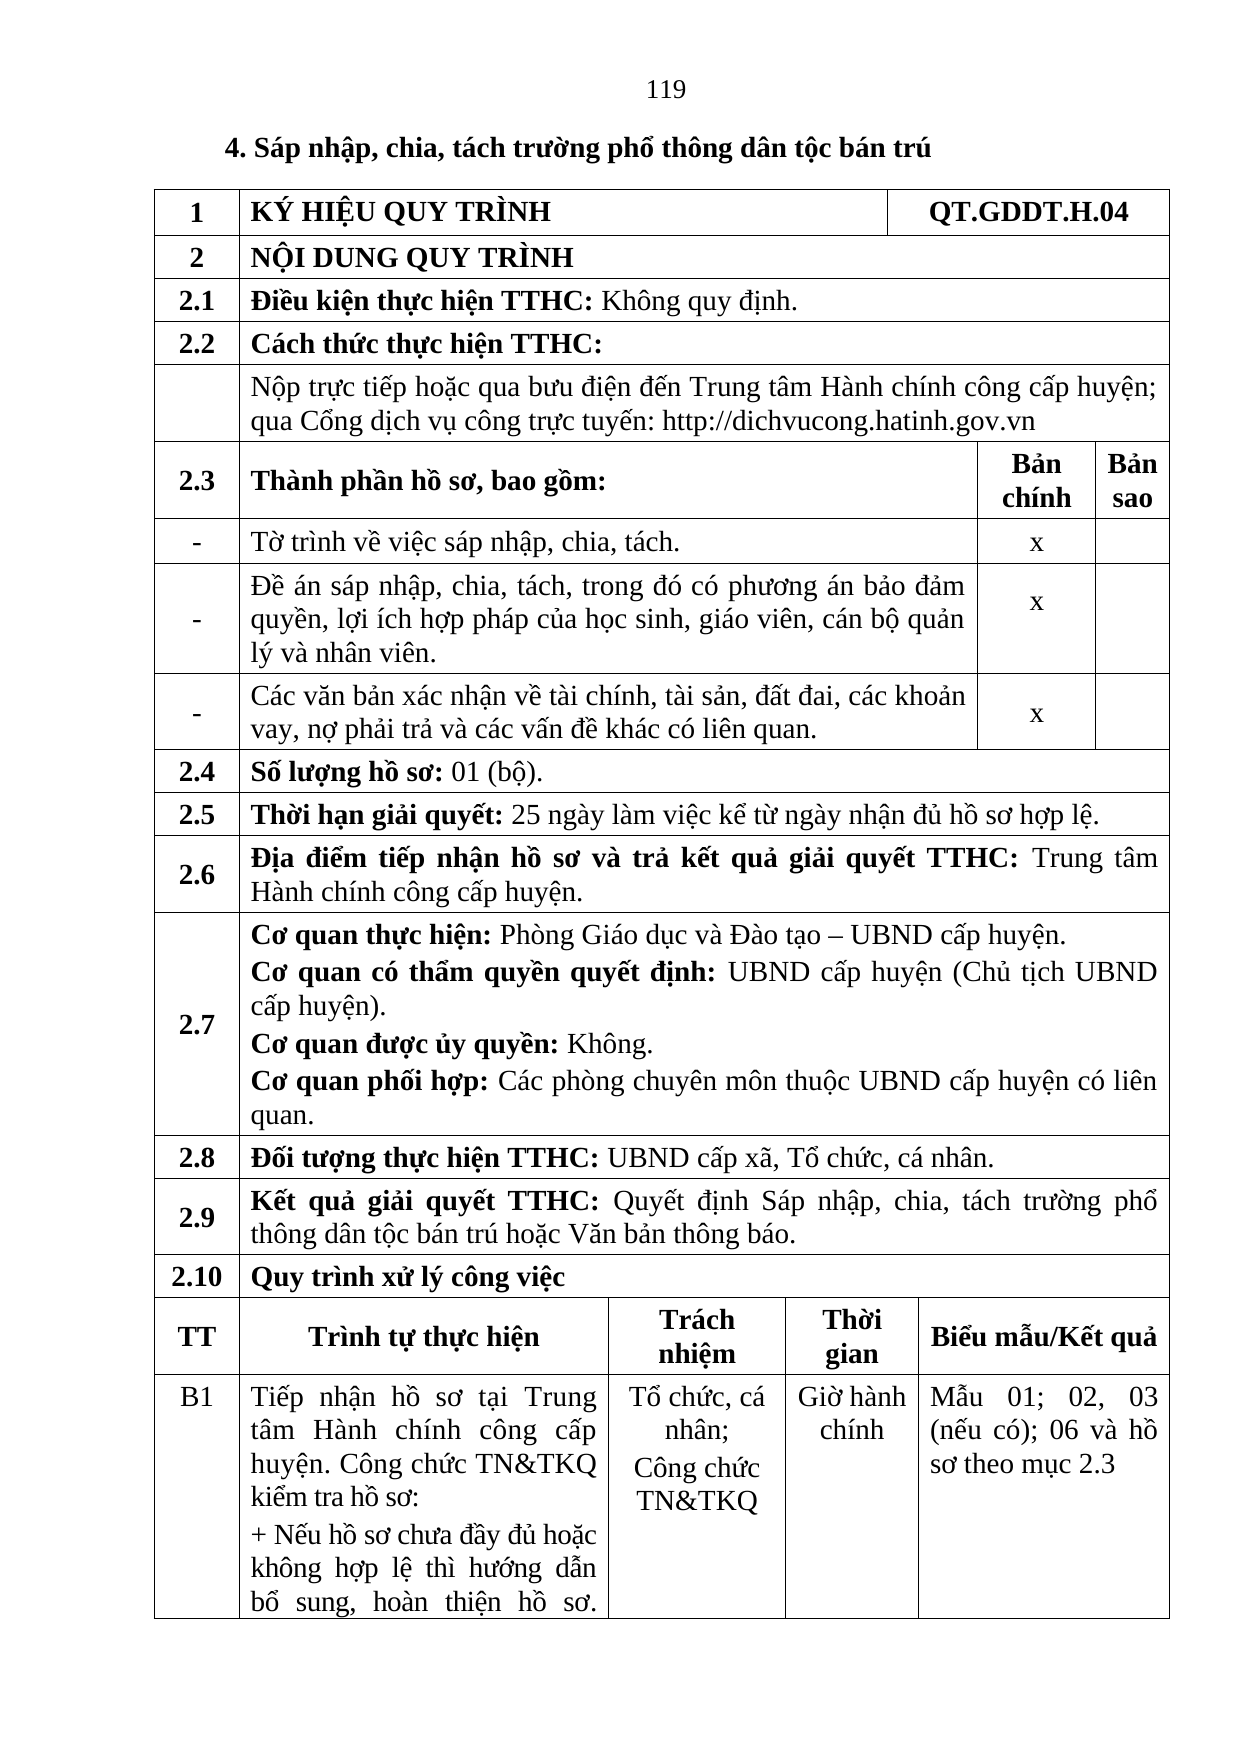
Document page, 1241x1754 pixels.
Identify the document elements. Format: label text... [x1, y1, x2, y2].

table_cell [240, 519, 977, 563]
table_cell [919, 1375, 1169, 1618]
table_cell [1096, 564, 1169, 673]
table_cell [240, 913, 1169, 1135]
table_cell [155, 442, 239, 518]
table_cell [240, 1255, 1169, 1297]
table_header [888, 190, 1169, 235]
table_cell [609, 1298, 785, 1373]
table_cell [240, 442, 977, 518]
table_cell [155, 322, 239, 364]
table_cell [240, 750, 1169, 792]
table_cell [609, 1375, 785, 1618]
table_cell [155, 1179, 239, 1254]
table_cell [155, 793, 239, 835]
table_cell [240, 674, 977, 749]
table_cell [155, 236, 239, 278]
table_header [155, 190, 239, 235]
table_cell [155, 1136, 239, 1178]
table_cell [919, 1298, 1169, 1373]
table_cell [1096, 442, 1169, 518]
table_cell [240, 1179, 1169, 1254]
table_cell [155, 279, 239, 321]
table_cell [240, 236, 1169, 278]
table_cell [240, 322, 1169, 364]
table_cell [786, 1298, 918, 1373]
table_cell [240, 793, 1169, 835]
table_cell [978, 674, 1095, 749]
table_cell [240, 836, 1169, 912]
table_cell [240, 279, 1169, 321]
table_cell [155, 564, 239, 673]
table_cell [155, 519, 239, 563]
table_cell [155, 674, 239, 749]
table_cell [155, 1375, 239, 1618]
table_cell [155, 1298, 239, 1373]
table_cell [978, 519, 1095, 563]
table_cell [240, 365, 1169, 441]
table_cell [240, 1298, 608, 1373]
text 4. Sáp nhập, chia, tách trường phổ thông dân tộc bán trú [224, 130, 1166, 163]
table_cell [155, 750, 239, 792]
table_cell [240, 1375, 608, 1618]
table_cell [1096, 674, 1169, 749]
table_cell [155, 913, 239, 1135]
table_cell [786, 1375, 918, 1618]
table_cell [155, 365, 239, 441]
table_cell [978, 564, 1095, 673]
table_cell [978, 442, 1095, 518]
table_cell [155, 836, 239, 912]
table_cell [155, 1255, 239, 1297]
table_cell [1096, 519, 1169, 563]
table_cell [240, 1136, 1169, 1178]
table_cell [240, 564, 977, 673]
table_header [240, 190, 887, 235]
